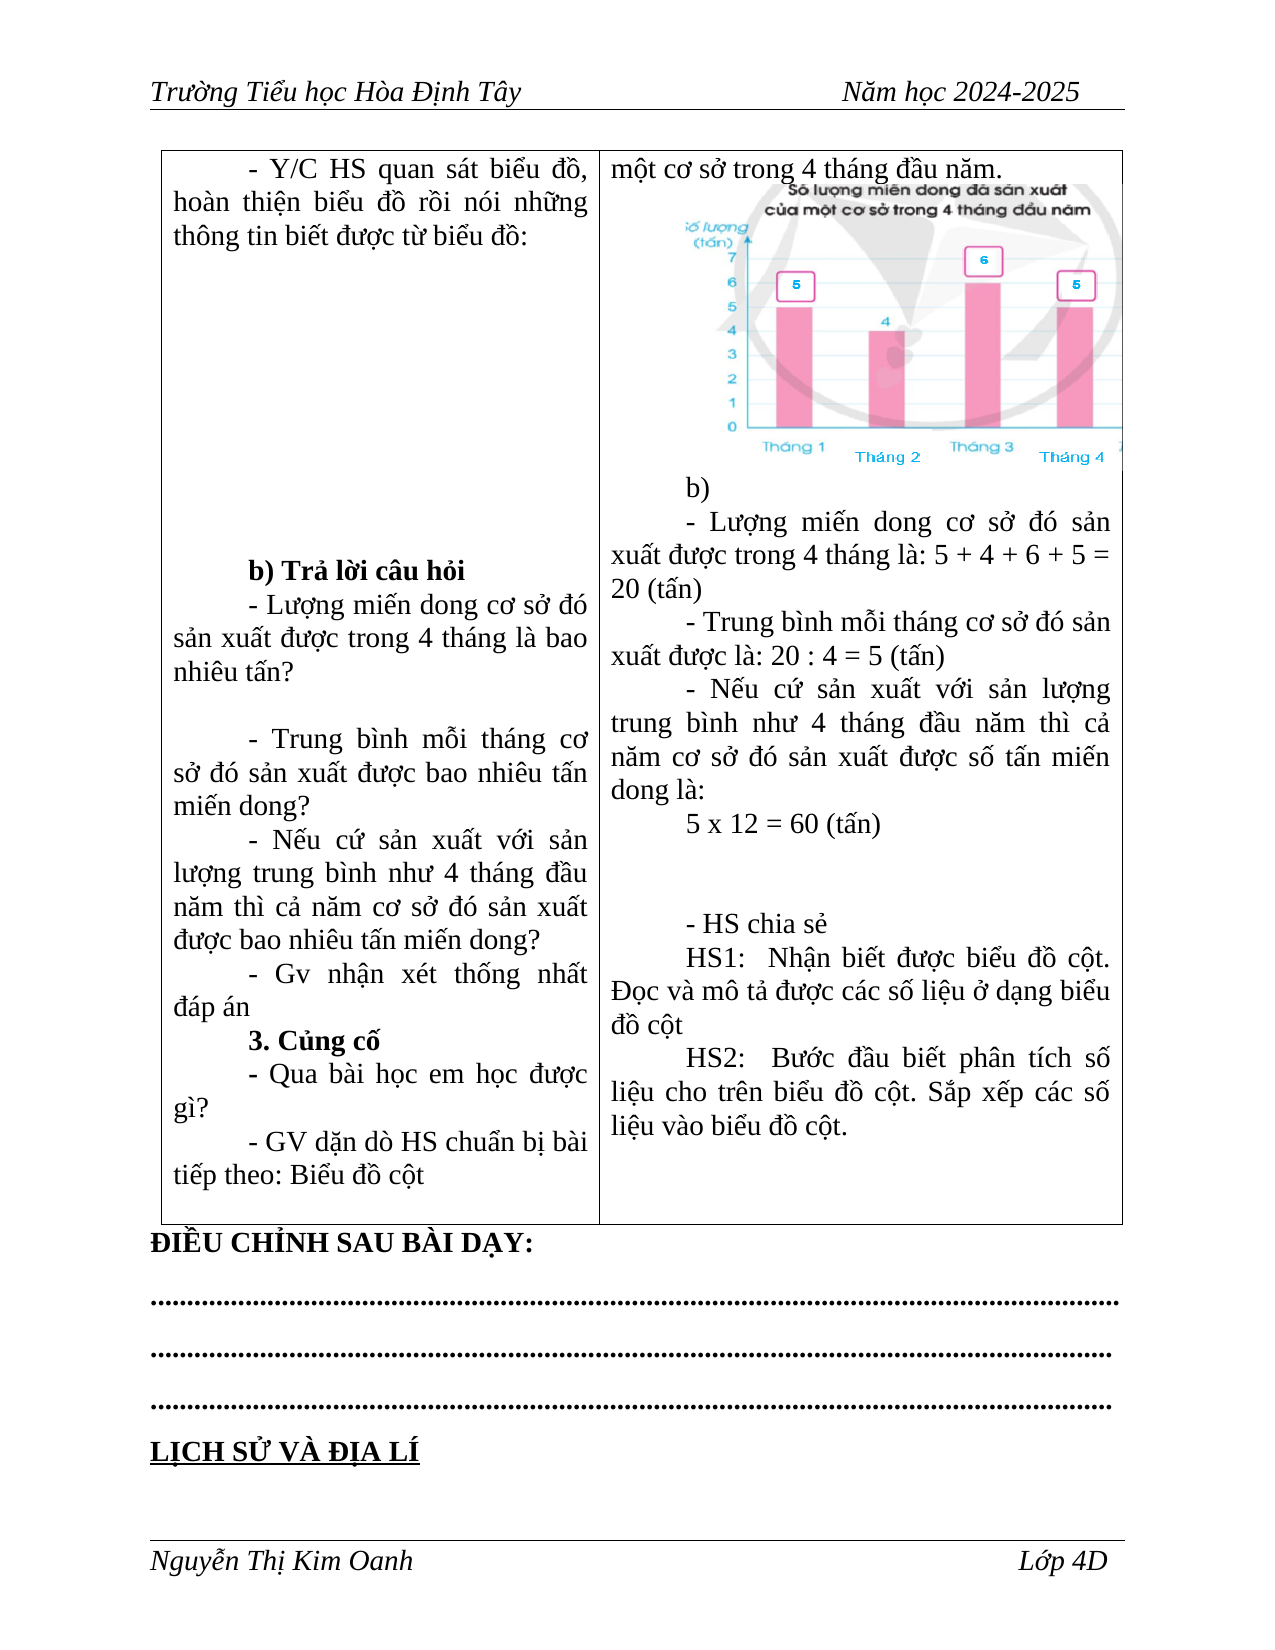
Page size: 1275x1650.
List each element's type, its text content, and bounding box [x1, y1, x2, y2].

text .................................................................................................................................... [150, 1330, 1125, 1363]
picture [685, 184, 1123, 471]
text .................................................................................................................................... [150, 1382, 1125, 1416]
text ..................................................................................................................................... [150, 1278, 1125, 1311]
text LỊCH SỬ VÀ ĐỊA LÍ [150, 1434, 1125, 1468]
text ĐIỀU CHỈNH SAU BÀI DẠY: [150, 1225, 1125, 1259]
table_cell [600, 151, 1122, 1224]
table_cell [162, 151, 599, 1224]
